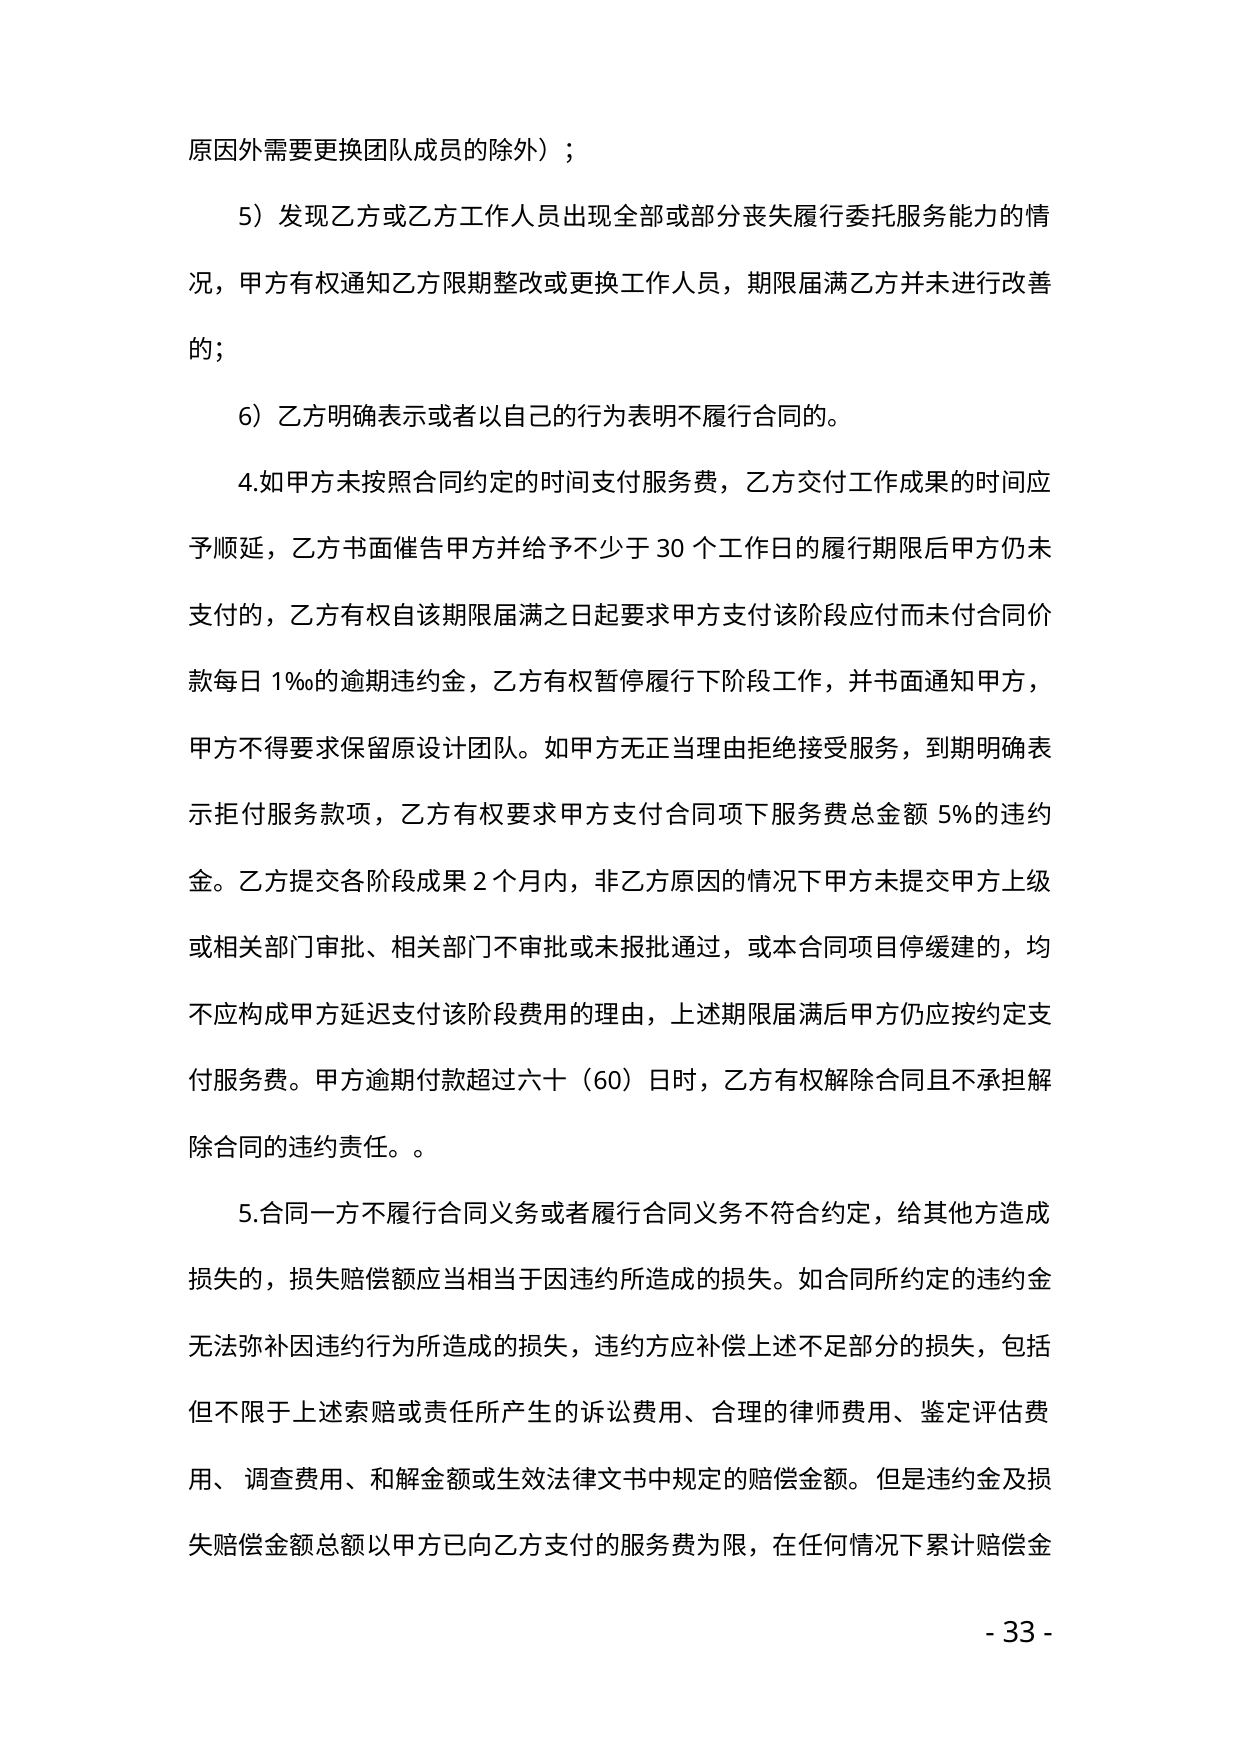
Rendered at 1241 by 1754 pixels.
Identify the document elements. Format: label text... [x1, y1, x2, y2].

text 4.如甲方未按照合同约定的时间支付服务费，乙方交付工作成果的时间应予顺延，乙方书面催告甲方并给予不少于30 个工作日的履行期限后甲方仍未支付的，乙方有权自该期限届满之日起要求甲方支付该阶段应付而未付合同价款每日 1‰的逾期违约金，乙方有权暂停履行下阶段工作，并书面通知甲方，甲方不得要求保留原设计团队。如甲方无正当理由拒绝接受服务，到期明确表示拒付服务款项，乙方有权要求甲方支付合同项下服务费总金额 5%的违约金。乙方提交各阶段成果2个月内，非乙方原因的情况下甲方未提交甲方上级或相关部门审批、相关部门不审批或未报批通过，或本合同项目停缓建的，均不应构成甲方延迟支付该阶段费用的理由，上述期限届满后甲方仍应按约定支付服务费。甲方逾期付款超过六十（60）日时，乙方有权解除合同且不承担解除合同的违约责任。。 [188, 447, 1052, 1178]
text 6）乙方明确表示或者以自己的行为表明不履行合同的。 [188, 381, 1052, 447]
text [188, 115, 1052, 181]
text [188, 1178, 1052, 1577]
text 5）发现乙方或乙方工作人员出现全部或部分丧失履行委托服务能力的情况，甲方有权通知乙方限期整改或更换工作人员，期限届满乙方并未进行改善的； [188, 181, 1052, 381]
